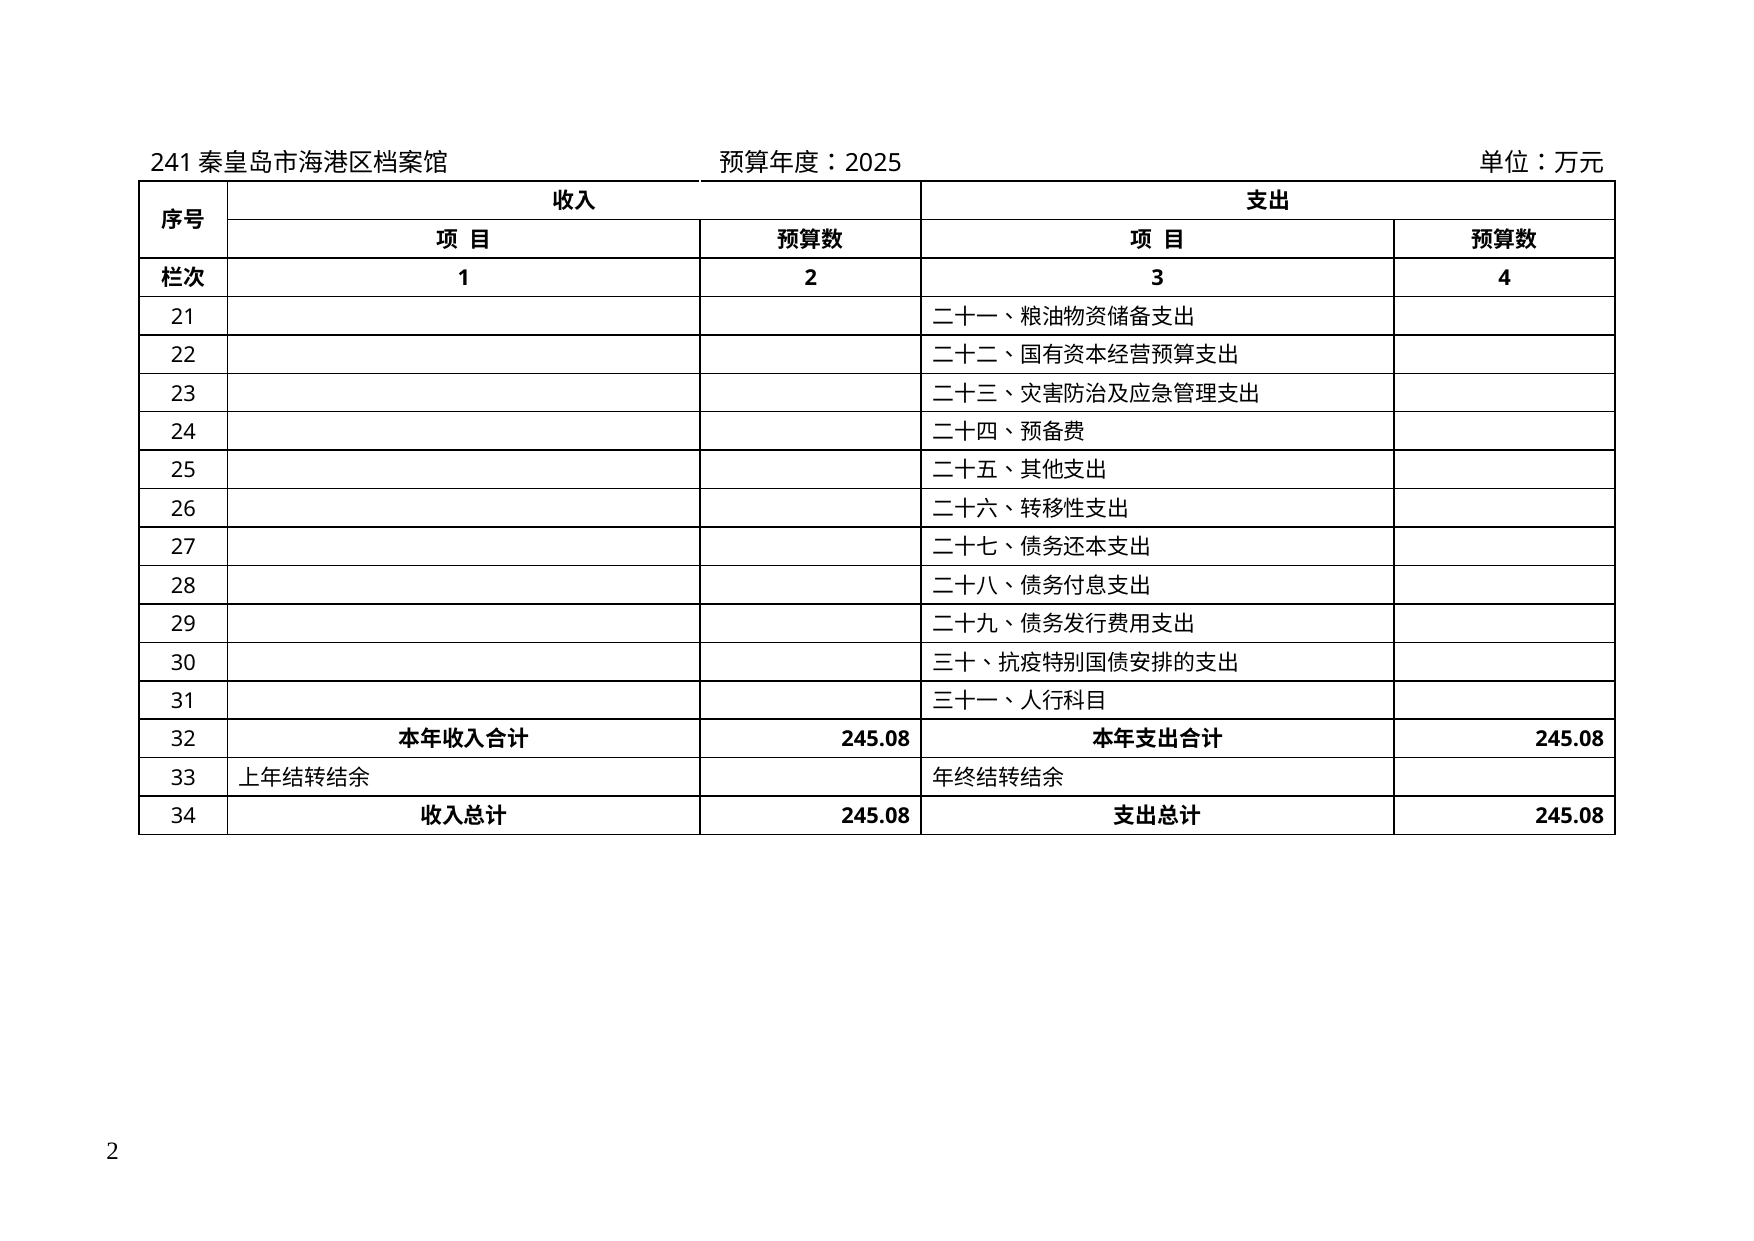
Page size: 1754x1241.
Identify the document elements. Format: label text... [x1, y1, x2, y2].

table_cell 二十二、国有资本经营预算支出 [922, 336, 1393, 372]
table_cell [701, 451, 920, 488]
table_cell 预算数 [701, 220, 920, 257]
table_cell 二十九、债务发行费用支出 [922, 605, 1393, 641]
table_cell 项 目 [922, 220, 1393, 257]
table_cell [228, 412, 699, 449]
table_cell [1395, 412, 1614, 449]
table_cell [701, 643, 920, 680]
table_cell [701, 528, 920, 564]
table_cell [228, 566, 699, 603]
table_cell [1395, 374, 1614, 411]
table_cell 序号 [140, 182, 227, 257]
table_cell 项 目 [228, 220, 699, 257]
table_cell 33 [140, 758, 227, 795]
table_cell [701, 489, 920, 526]
table_cell 二十一、粮油物资储备支出 [922, 297, 1393, 334]
table_cell [701, 336, 920, 372]
table_cell 收入 [228, 182, 920, 219]
table_cell [1395, 297, 1614, 334]
table_cell [228, 682, 699, 718]
table_cell [1395, 336, 1614, 372]
table_cell 二十四、预备费 [922, 412, 1393, 449]
table_cell 245.08 [1395, 720, 1614, 757]
table_cell 25 [140, 451, 227, 488]
table_cell 二十八、债务付息支出 [922, 566, 1393, 603]
table_cell 上年结转结余 [228, 758, 699, 795]
table_cell 栏次 [140, 259, 227, 296]
table_cell [1395, 566, 1614, 603]
table_cell [701, 374, 920, 411]
table_cell [228, 297, 699, 334]
table_cell 30 [140, 643, 227, 680]
table_cell 245.08 [701, 797, 920, 834]
table_cell [1395, 758, 1614, 795]
table_cell 预算数 [1395, 220, 1614, 257]
table_cell [1395, 489, 1614, 526]
table_cell 本年收入合计 [228, 720, 699, 757]
table_cell 29 [140, 605, 227, 641]
table_cell 二十五、其他支出 [922, 451, 1393, 488]
table_cell 支出 [922, 182, 1614, 219]
table_cell [1395, 682, 1614, 718]
table_cell [1395, 451, 1614, 488]
table_cell 本年支出合计 [922, 720, 1393, 757]
table_cell 支出总计 [922, 797, 1393, 834]
table_cell 二十七、债务还本支出 [922, 528, 1393, 564]
table_cell [228, 643, 699, 680]
table_cell [701, 605, 920, 641]
table_cell [701, 297, 920, 334]
table_cell [228, 489, 699, 526]
table_cell [701, 412, 920, 449]
table_header 单位：万元 [922, 143, 1614, 180]
table_cell 245.08 [701, 720, 920, 757]
table_cell [701, 682, 920, 718]
table_cell 31 [140, 682, 227, 718]
table_cell 28 [140, 566, 227, 603]
table_cell 2 [701, 259, 920, 296]
table_cell 21 [140, 297, 227, 334]
table_cell 23 [140, 374, 227, 411]
table_cell [228, 374, 699, 411]
table_cell 27 [140, 528, 227, 564]
table_cell 收入总计 [228, 797, 699, 834]
table_cell [1395, 643, 1614, 680]
table_cell 3 [922, 259, 1393, 296]
table_cell 二十六、转移性支出 [922, 489, 1393, 526]
table_cell 三十一、人行科目 [922, 682, 1393, 718]
table_cell [228, 605, 699, 641]
table_cell 三十、抗疫特别国债安排的支出 [922, 643, 1393, 680]
table_cell [228, 451, 699, 488]
table_cell 1 [228, 259, 699, 296]
table_cell 34 [140, 797, 227, 834]
table_cell 年终结转结余 [922, 758, 1393, 795]
table_cell [1395, 605, 1614, 641]
table_cell [701, 758, 920, 795]
table_cell [701, 566, 920, 603]
table_cell [1395, 528, 1614, 564]
table_cell 22 [140, 336, 227, 372]
table_cell 4 [1395, 259, 1614, 296]
table_cell [228, 336, 699, 372]
table_cell 26 [140, 489, 227, 526]
table_cell 32 [140, 720, 227, 757]
table_header 预算年度：2025 [701, 143, 920, 180]
table_cell [228, 528, 699, 564]
table_cell 245.08 [1395, 797, 1614, 834]
table_cell 24 [140, 412, 227, 449]
table_header 241秦皇岛市海港区档案馆 [140, 143, 699, 180]
table_cell 二十三、灾害防治及应急管理支出 [922, 374, 1393, 411]
